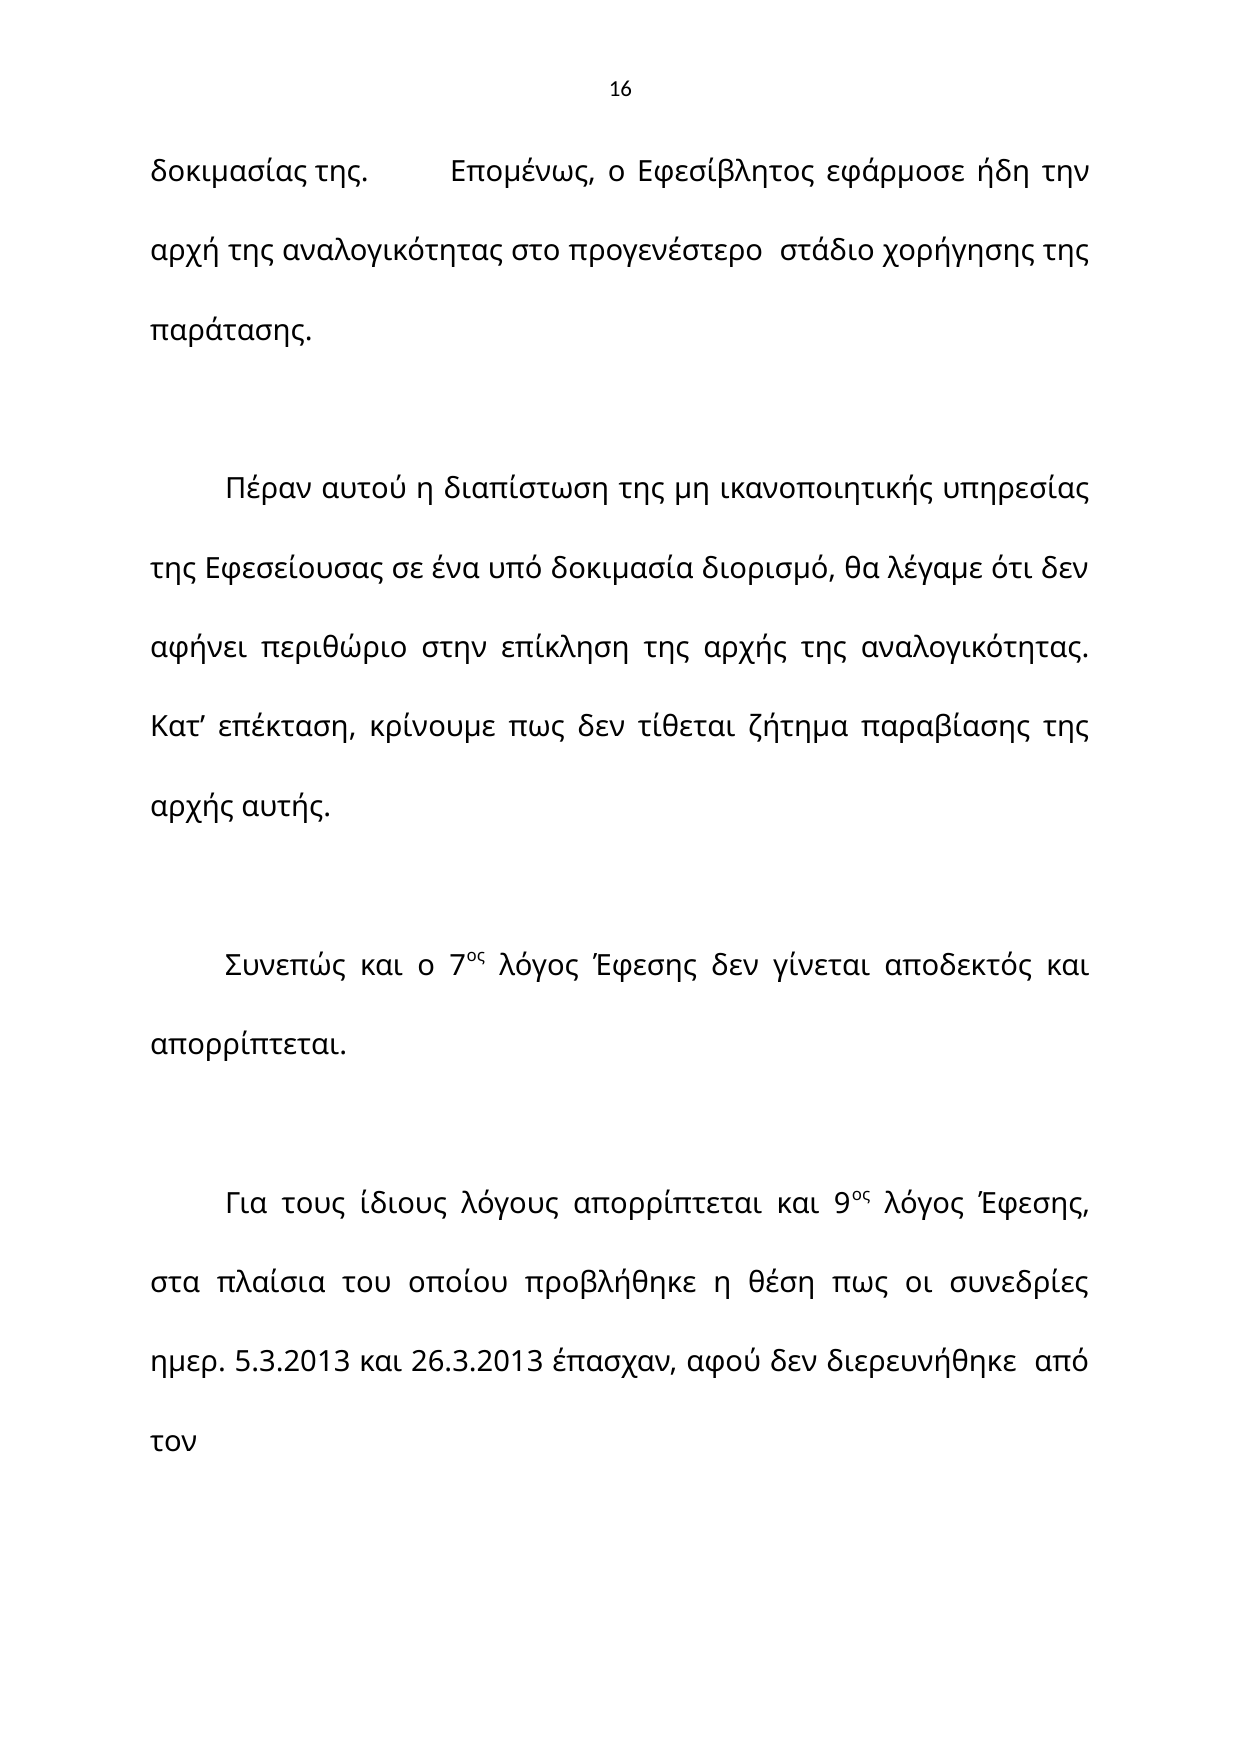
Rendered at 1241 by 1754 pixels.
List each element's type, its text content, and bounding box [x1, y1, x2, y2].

text Για τους ίδιους λόγους απορρίπτεται και 9ος λόγος Έφεσης, στα πλαίσια του οποίου προβλήθηκε η θέση πως οι συνεδρίες ημερ. 5.3.2013 και 26.3.2013 έπασχαν, αφού δεν διερευνήθηκε από τον [150, 1182, 1090, 1460]
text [150, 150, 1090, 348]
text Συνεπώς και ο 7ος λόγος Έφεσης δεν γίνεται αποδεκτός και απορρίπτεται. [150, 944, 1090, 1063]
text Πέραν αυτού η διαπίστωση της μη ικανοποιητικής υπηρεσίας της Εφεσείουσας σε ένα υπό δοκιμασία διορισμό, θα λέγαμε ότι δεν αφήνει περιθώριο στην επίκληση της αρχής της αναλογικότητας. Κατ’ επέκταση, κρίνουμε πως δεν τίθεται ζήτημα παραβίασης της αρχής αυτής. [150, 467, 1090, 825]
